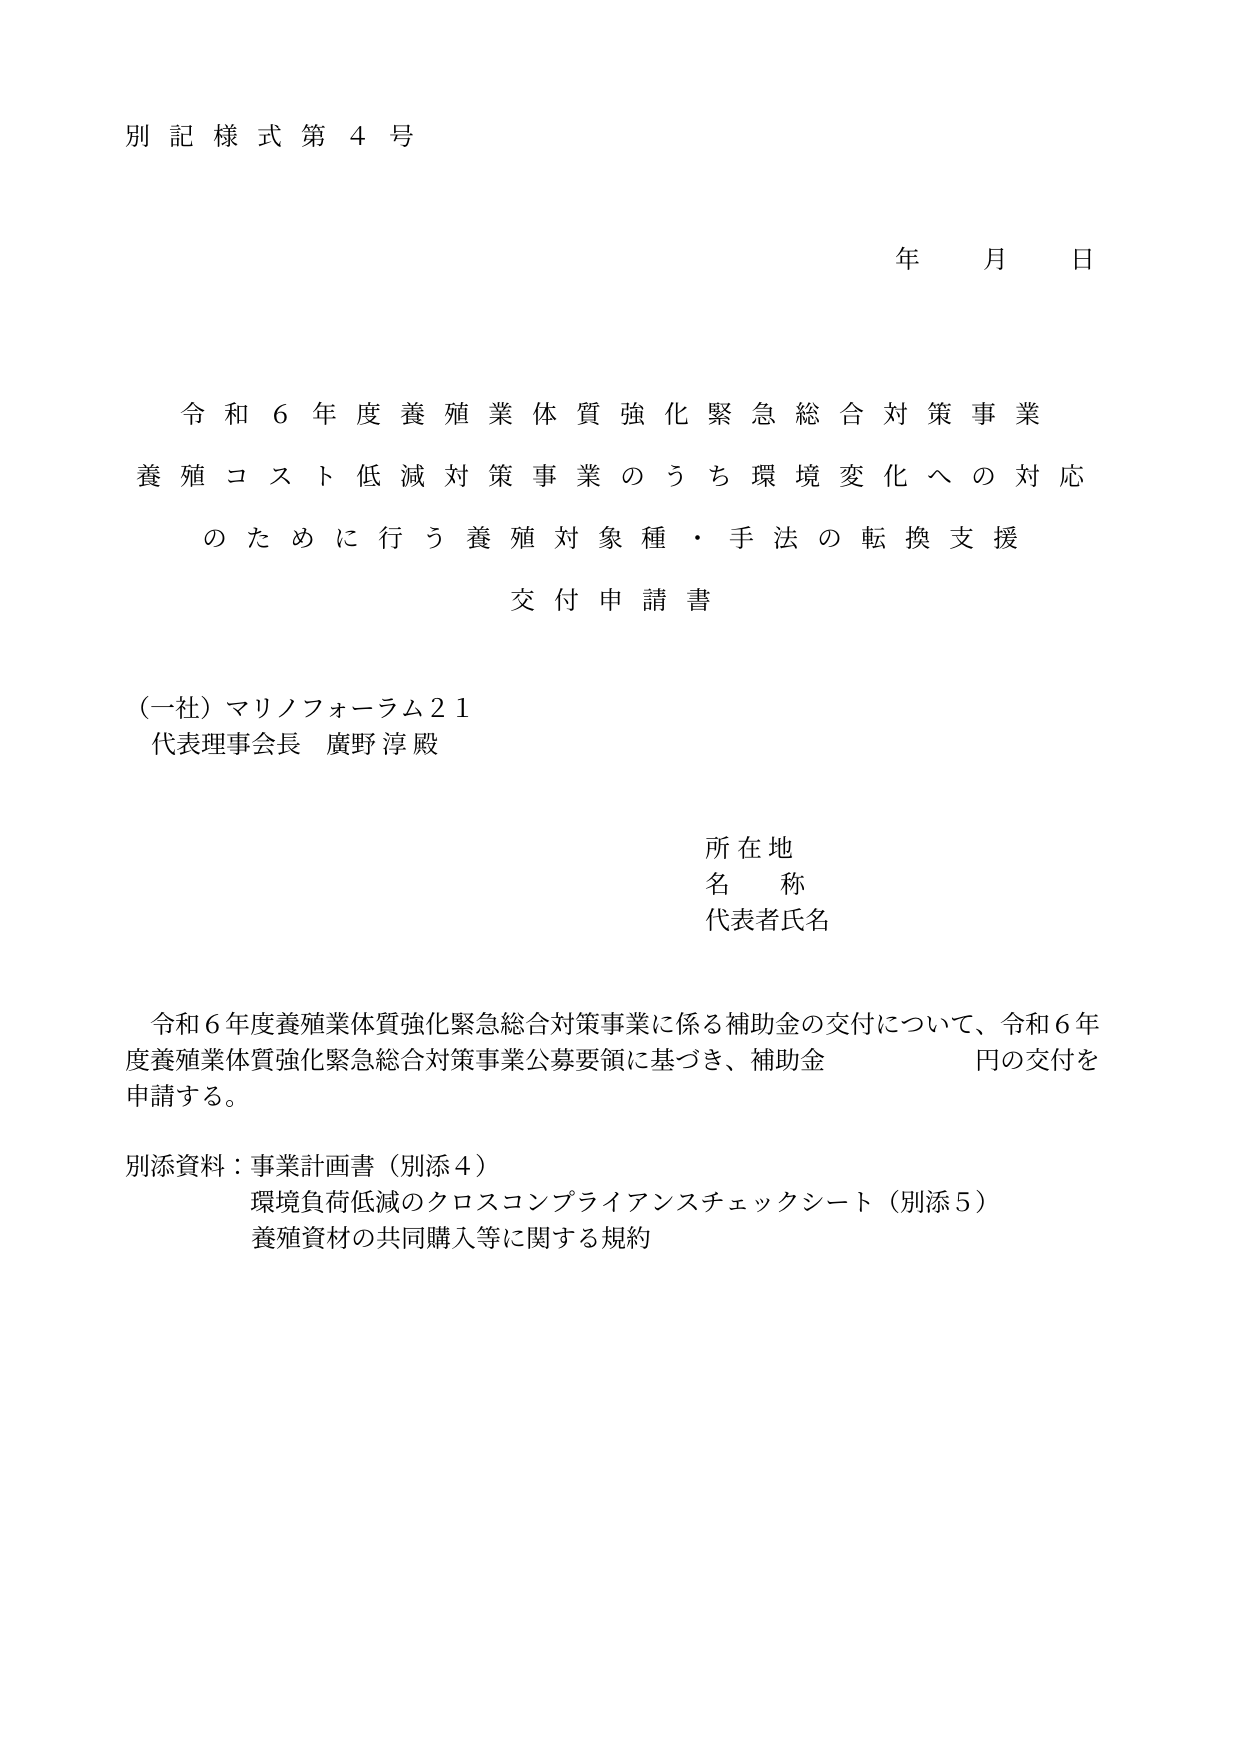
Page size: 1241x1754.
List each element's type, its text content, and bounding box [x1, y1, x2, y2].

text 令和６年度養殖業体質強化緊急総合対策事業に係る補助金の交付について、令和６年度養殖業体質強化緊急総合対策事業公募要領に基づき、補助金 円の交付を申請する。 [126, 1005, 1114, 1113]
text 所 在 地 [126, 829, 1114, 865]
text 養殖資材の共同購入等に関する規約 [126, 1219, 1114, 1255]
text 代表理事会長 廣野 淳 殿 [126, 725, 1114, 761]
text 名 称 [126, 865, 1114, 901]
text 別記様式第４号 [126, 103, 1114, 165]
text 別添資料：事業計画書（別添４） [126, 1147, 1114, 1183]
text 環境負荷低減のクロスコンプライアンスチェックシート（別添５） [126, 1183, 1114, 1219]
text 年 月 日 [126, 227, 1115, 289]
text 令和６年度養殖業体質強化緊急総合対策事業 [126, 382, 1114, 444]
text 代表者氏名 [126, 901, 1114, 937]
text （一社）マリノフォーラム２１ [126, 689, 1114, 725]
text 養殖コスト低減対策事業のうち環境変化への対応のために行う養殖対象種・手法の転換支援 [126, 444, 1114, 568]
text 交付申請書 [126, 568, 1114, 629]
